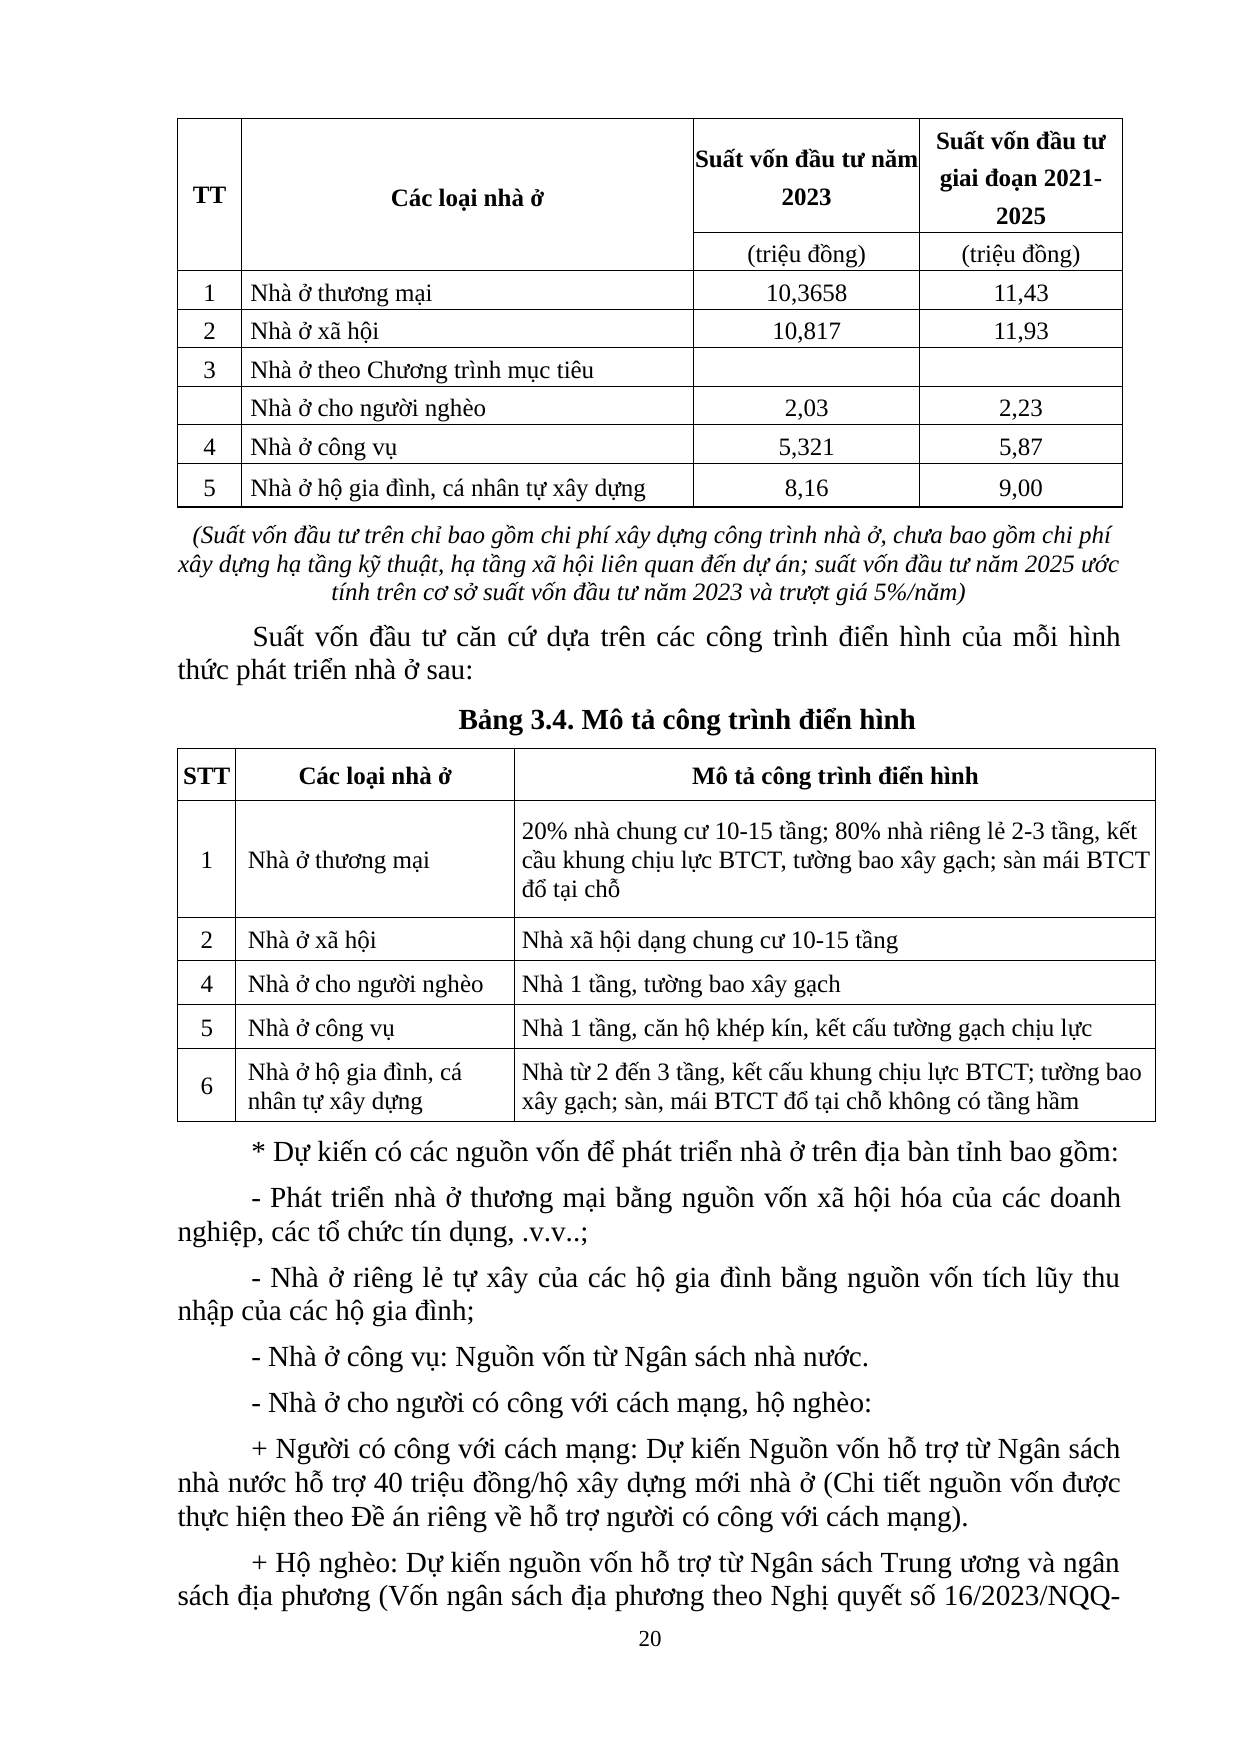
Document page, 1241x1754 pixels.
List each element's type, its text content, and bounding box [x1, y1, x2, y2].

table_cell Nhà ở thương mại [242, 271, 693, 309]
table_header STT [178, 749, 235, 800]
table_cell Nhà ở cho người nghèo [236, 961, 514, 1004]
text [177, 1545, 1122, 1612]
table_cell 20% nhà chung cư 10-15 tầng; 80% nhà riêng lẻ 2-3 tầng, kết cầu khung chịu lực BTCT, tường bao xây gạch; sàn mái BTCT đổ tại chỗ [515, 801, 1155, 917]
table_cell 1 [178, 271, 241, 309]
table_cell 2 [178, 310, 241, 347]
table_cell Nhà ở cho người nghèo [242, 387, 693, 424]
text * Dự kiến có các nguồn vốn để phát triển nhà ở trên địa bàn tỉnh bao gồm: [177, 1134, 1122, 1168]
text (Suất vốn đầu tư trên chỉ bao gồm chi phí xây dựng công trình nhà ở, chưa bao gồm chi phí xây dựng hạ tầng kỹ thuật, hạ tầng xã hội liên quan đến dự án; suất vốn đầu tư năm 2025 ước tính trên cơ sở suất vốn đầu tư năm 2023 và trượt giá 5%/năm) [177, 520, 1122, 606]
text - Nhà ở công vụ: Nguồn vốn từ Ngân sách nhà nước. [177, 1339, 1122, 1373]
table_cell 2,03 [694, 387, 919, 424]
text + Người có công với cách mạng: Dự kiến Nguồn vốn hỗ trợ từ Ngân sách nhà nước hỗ trợ 40 triệu đồng/hộ xây dựng mới nhà ở (Chi tiết nguồn vốn được thực hiện theo Đề án riêng về hỗ trợ người có công với cách mạng). [177, 1432, 1122, 1532]
table_cell Nhà ở hộ gia đình, cá nhân tự xây dựng [242, 464, 693, 506]
table_cell 5 [178, 464, 241, 506]
table_cell 2,23 [920, 387, 1122, 424]
text Suất vốn đầu tư căn cứ dựa trên các công trình điển hình của mỗi hình thức phát triển nhà ở sau: [177, 619, 1122, 686]
table_cell Nhà ở thương mại [236, 801, 514, 917]
table_cell 4 [178, 425, 241, 463]
table_cell Nhà ở xã hội [242, 310, 693, 347]
table_cell 5 [178, 1005, 235, 1048]
table_cell 10,3658 [694, 271, 919, 309]
table_cell Nhà 1 tầng, căn hộ khép kín, kết cấu tường gạch chịu lực [515, 1005, 1155, 1048]
table_cell 6 [178, 1049, 235, 1121]
text - Nhà ở cho người có công với cách mạng, hộ nghèo: [177, 1386, 1122, 1419]
table_header Suất vốn đầu tư năm 2023 [694, 119, 919, 232]
table_cell 5,87 [920, 425, 1122, 463]
table_cell 9,00 [920, 464, 1122, 506]
table_cell Nhà ở hộ gia đình, cá nhân tự xây dựng [236, 1049, 514, 1121]
table_cell Nhà xã hội dạng chung cư 10-15 tầng [515, 918, 1155, 960]
table_cell 3 [178, 348, 241, 386]
table_cell 8,16 [694, 464, 919, 506]
table_header Các loại nhà ở [242, 119, 693, 270]
table_cell 10,817 [694, 310, 919, 347]
table_cell 1 [178, 801, 235, 917]
table_cell Nhà ở công vụ [236, 1005, 514, 1048]
text - Nhà ở riêng lẻ tự xây của các hộ gia đình bằng nguồn vốn tích lũy thu nhập của các hộ gia đình; [177, 1260, 1122, 1327]
table_cell [920, 348, 1122, 386]
table_cell (triệu đồng) [920, 233, 1122, 270]
table_header TT [178, 119, 241, 270]
table_cell 5,321 [694, 425, 919, 463]
table_cell 2 [178, 918, 235, 960]
table_cell Nhà 1 tầng, tường bao xây gạch [515, 961, 1155, 1004]
table_cell Nhà ở xã hội [236, 918, 514, 960]
table_cell Nhà từ 2 đến 3 tầng, kết cấu khung chịu lực BTCT; tường bao xây gạch; sàn, mái BTCT đổ tại chỗ không có tầng hầm [515, 1049, 1155, 1121]
table_cell Nhà ở công vụ [242, 425, 693, 463]
table_cell 11,43 [920, 271, 1122, 309]
table_header Suất vốn đầu tư giai đoạn 2021-2025 [920, 119, 1122, 232]
text - Phát triển nhà ở thương mại bằng nguồn vốn xã hội hóa của các doanh nghiệp, các tổ chức tín dụng, .v.v..; [177, 1180, 1122, 1247]
table_header Các loại nhà ở [236, 749, 514, 800]
table_cell (triệu đồng) [694, 233, 919, 270]
table_header Mô tả công trình điển hình [515, 749, 1155, 800]
table_cell 4 [178, 961, 235, 1004]
table_cell 11,93 [920, 310, 1122, 347]
text Bảng 3.4. Mô tả công trình điển hình [177, 698, 1122, 736]
table_cell [694, 348, 919, 386]
table_cell [178, 387, 241, 424]
table_cell Nhà ở theo Chương trình mục tiêu [242, 348, 693, 386]
